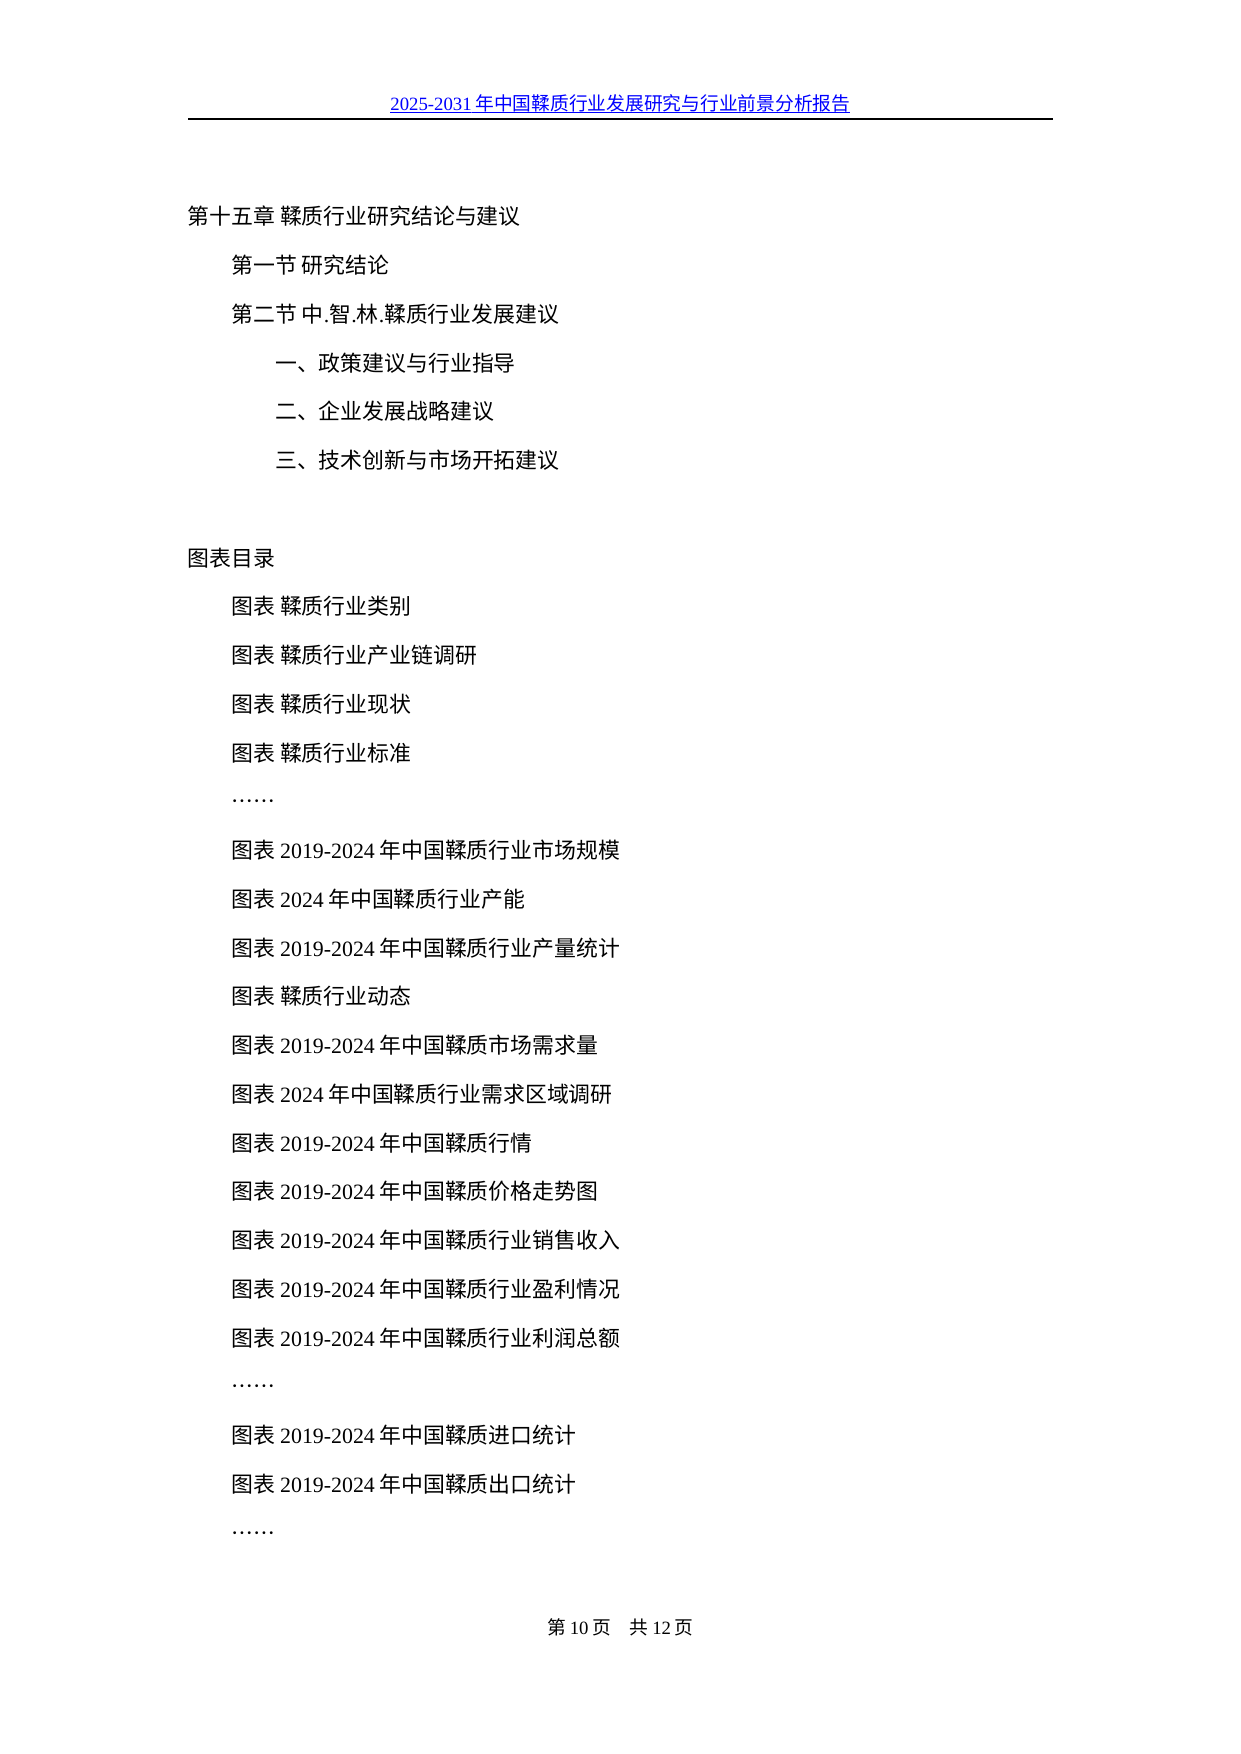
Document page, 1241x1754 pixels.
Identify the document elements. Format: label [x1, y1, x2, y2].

text [187, 150, 1053, 1548]
